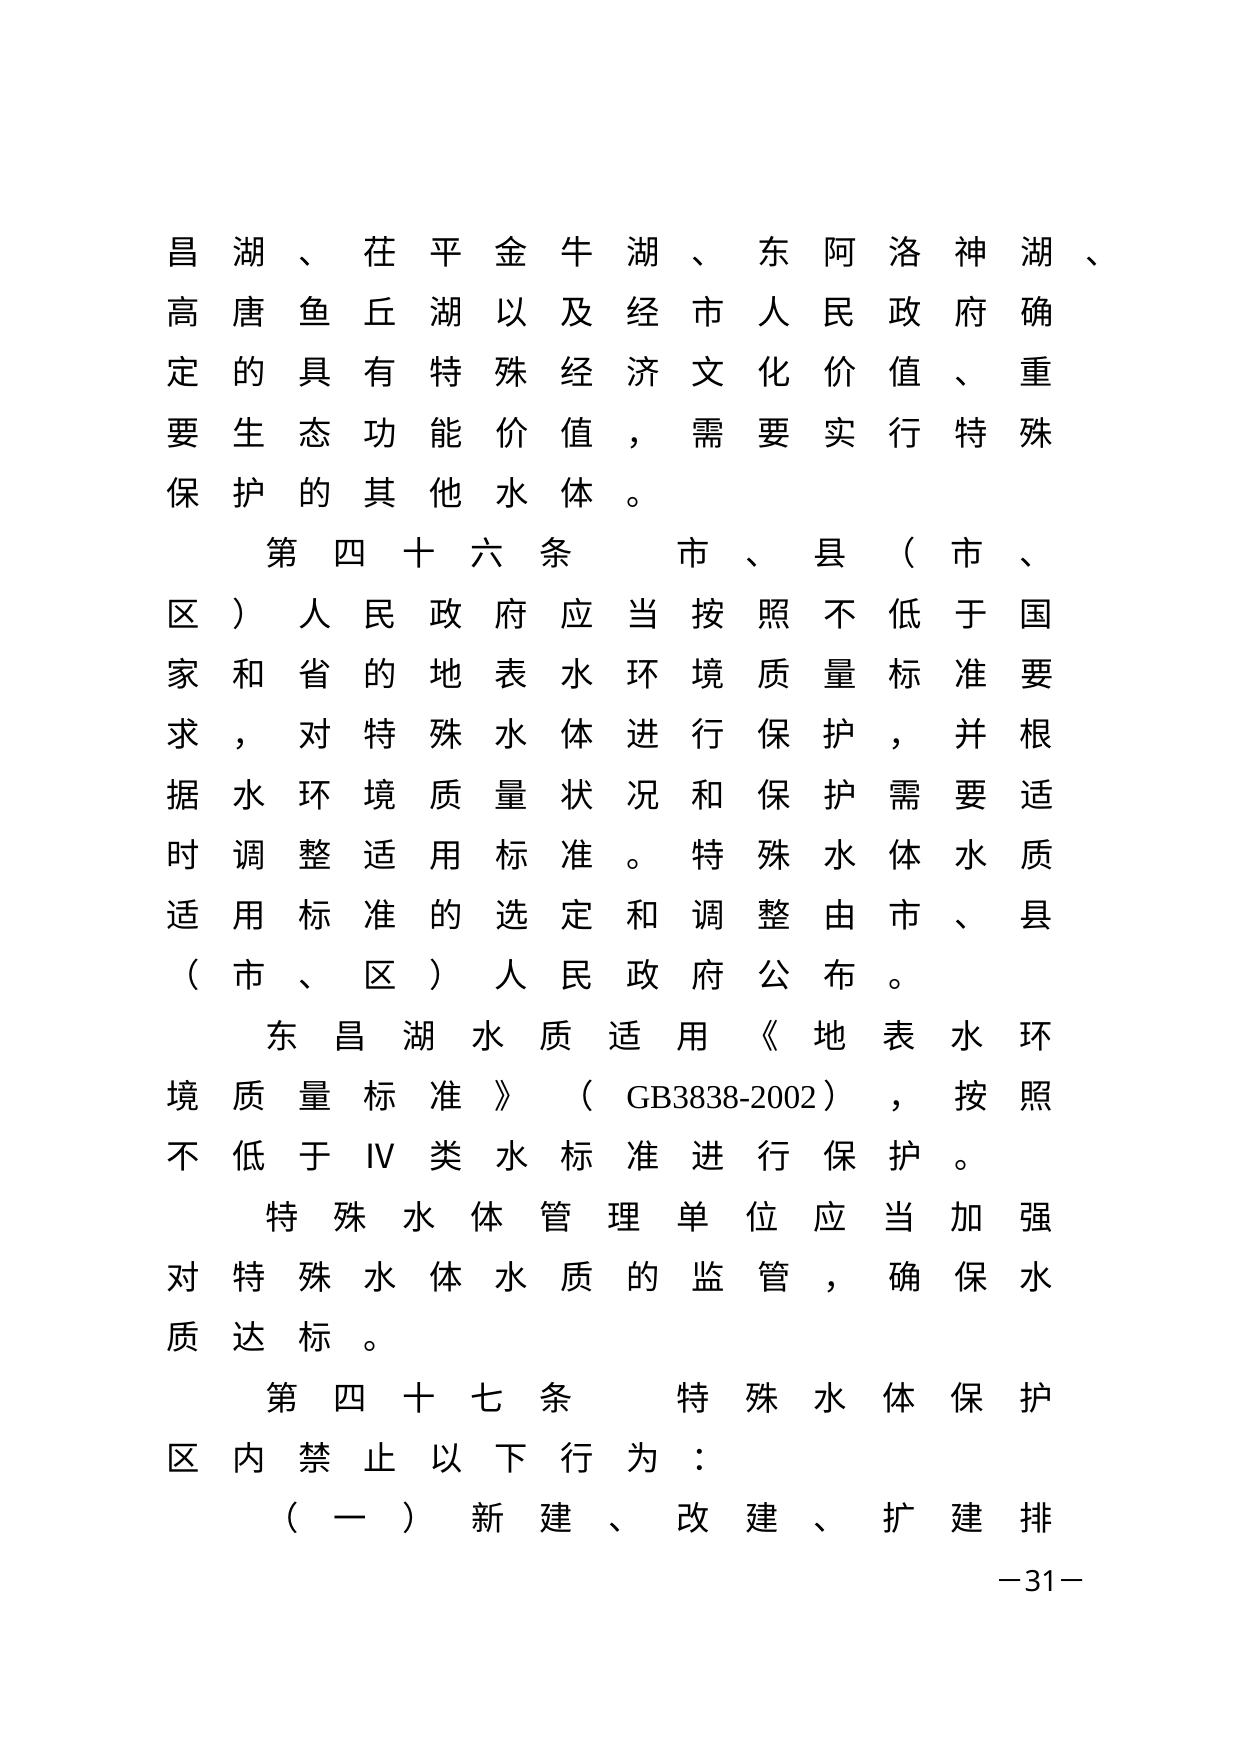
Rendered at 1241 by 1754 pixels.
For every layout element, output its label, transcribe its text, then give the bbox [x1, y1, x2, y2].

text 第四十七条 特殊水体保护区内禁止以下行为： [167, 1365, 1085, 1486]
text 本节所称特殊水体，是指东昌湖、茌平金牛湖、东阿洛神湖、高唐鱼丘湖以及经市人民政府确定的具有特殊经济文化价值、重要生态功能价值，需要实行特殊保护的其他水体。 [167, 219, 1085, 521]
text 东昌湖水质适用《地表水环境质量标准》（GB3838-2002），按照不低于Ⅳ类水标准进行保护。 [167, 1003, 1085, 1184]
text 第四十六条 市、县（市、区）人民政府应当按照不低于国家和省的地表水环境质量标准要求，对特殊水体进行保护，并根据水环境质量状况和保护需要适时调整适用标准。特殊水体水质适用标准的选定和调整由市、县（市、区）人民政府公布。 [167, 521, 1085, 1003]
text 特殊水体管理单位应当加强对特殊水体水质的监管，确保水质达标。 [167, 1184, 1085, 1365]
text （一）新建、改建、扩建排污口； [167, 1486, 1085, 1546]
